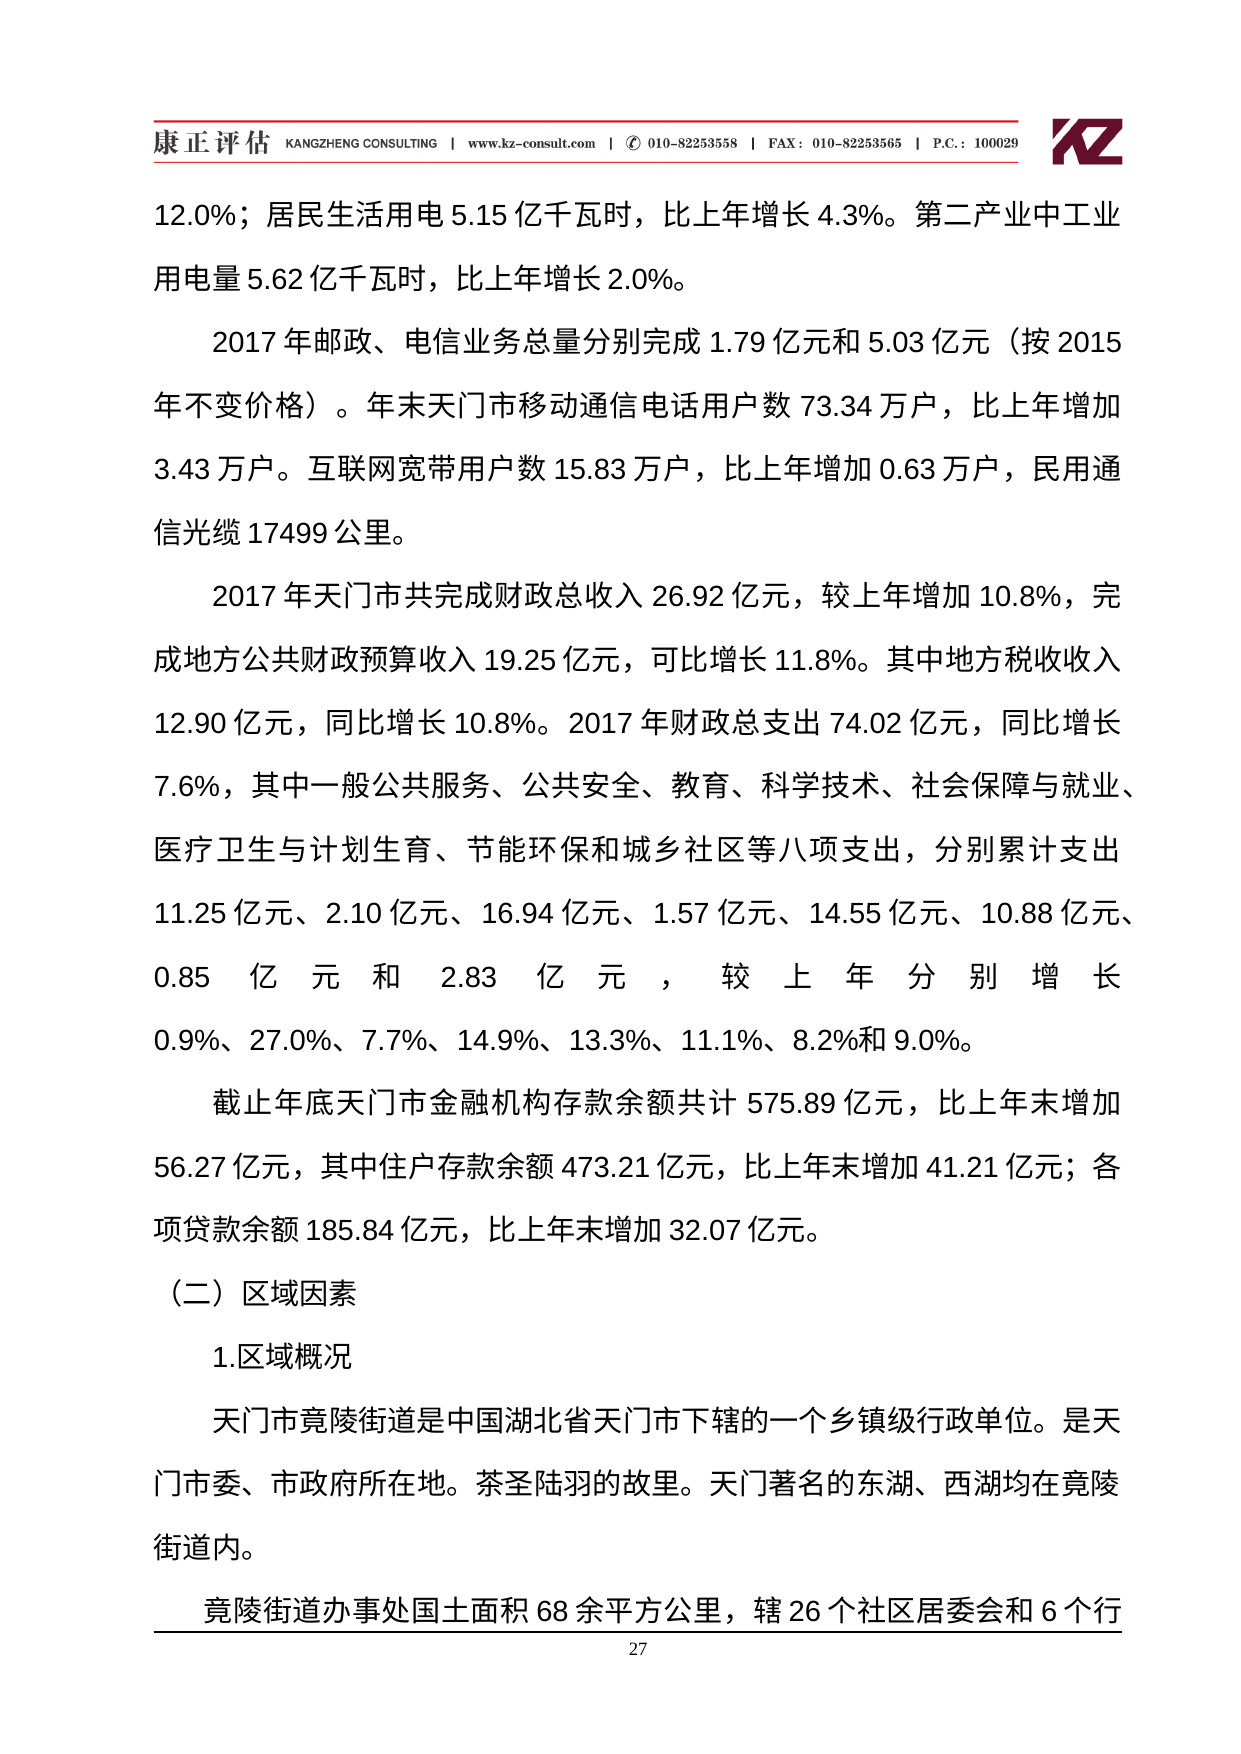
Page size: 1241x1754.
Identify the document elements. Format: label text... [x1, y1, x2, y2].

text 截止年底天门市金融机构存款余额共计575.89亿元，比上年末增加56.27亿元，其中住户存款余额473.21亿元，比上年末增加41.21亿元；各项贷款余额185.84亿元，比上年末增加32.07亿元。 [153, 1080, 1122, 1249]
text 1.区域概况 [153, 1334, 1122, 1376]
text 2017年邮政、电信业务总量分别完成1.79亿元和5.03亿元（按2015年不变价格）。年末天门市移动通信电话用户数73.34万户，比上年增加3.43万户。互联网宽带用户数15.83万户，比上年增加0.63万户，民用通信光缆17499公里。 [153, 319, 1122, 551]
text 天门市竟陵街道是中国湖北省天门市下辖的一个乡镇级行政单位。是天门市委、市政府所在地。茶圣陆羽的故里。天门著名的东湖、西湖均在竟陵街道内。 [153, 1397, 1122, 1566]
text 竟陵街道办事处国土面积68余平方公里，辖26个社区居委会和6个行政村，总人口约18万人。 [153, 1588, 1122, 1630]
text 2017年天门市共完成财政总收入26.92亿元，较上年增加10.8%，完成地方公共财政预算收入19.25亿元，可比增长11.8%。其中地方税收收入12.90亿元，同比增长10.8%。2017年财政总支出74.02亿元，同比增长7.6%，其中一般公共服务、公共安全、教育、科学技术、社会保障与就业、医疗卫生与计划生育、节能环保和城乡社区等八项支出，分别累计支出11.25亿元、2.10亿元、16.94亿元、1.57亿元、14.55亿元、10.88亿元、0.85亿元和2.83亿元，较上年分别增长0.9%、27.0%、7.7%、14.9%、13.3%、11.1%、8.2%和9.0%。 [153, 573, 1122, 1059]
picture [153, 118, 1123, 165]
text （二）区域因素 [153, 1270, 1122, 1313]
